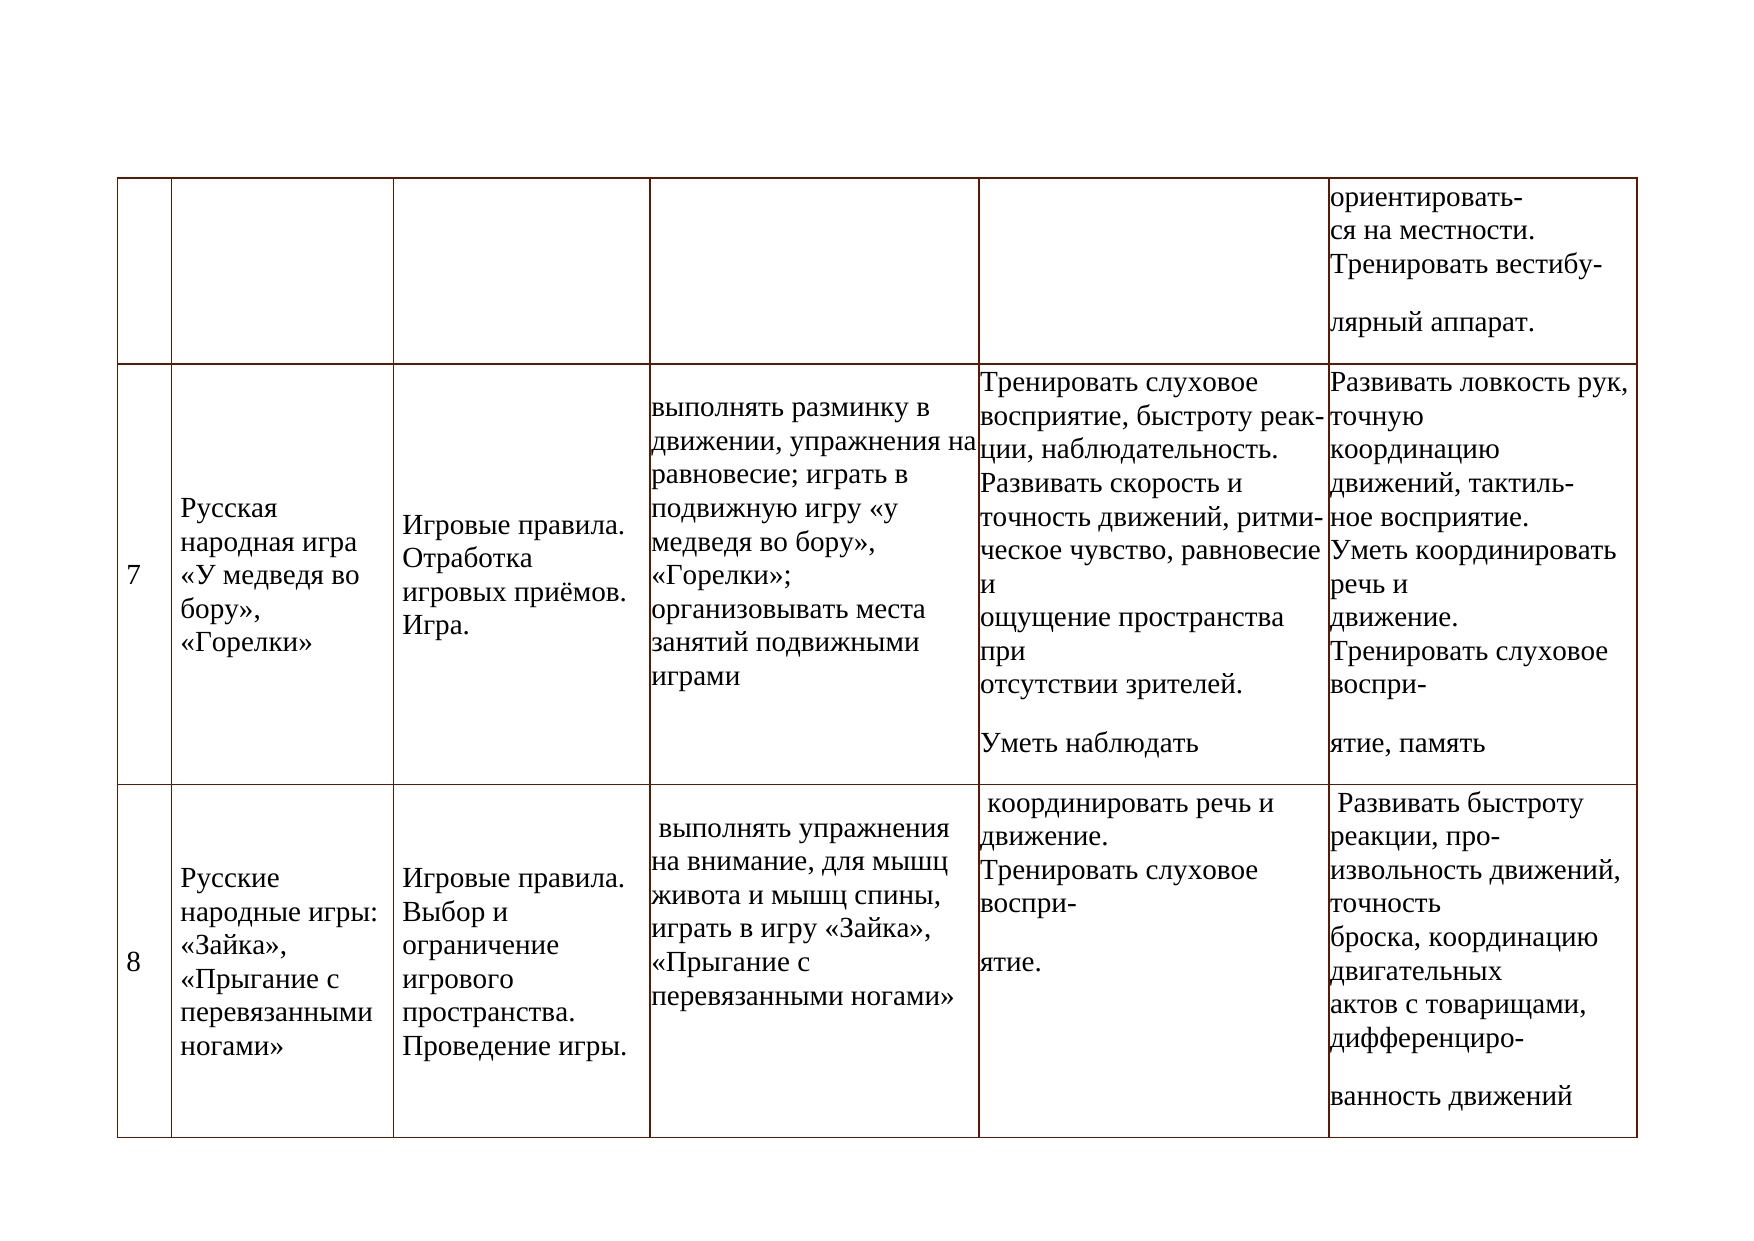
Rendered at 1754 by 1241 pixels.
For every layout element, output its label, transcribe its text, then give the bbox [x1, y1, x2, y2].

table_cell Развивать ловкость рук, точную координацию движений, тактиль- ное восприятие. Уметь координировать речь и движение. Тренировать слуховое воспри- ятие, память [1330, 365, 1636, 783]
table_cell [980, 179, 1328, 363]
table_cell 6 [118, 179, 171, 363]
table_cell выполнять разминку в движении, упражнения на равновесие; играть в подвижную игру «у медведя во бору», «Горелки»; организовывать места занятий подвижными играми [651, 365, 978, 783]
table_cell координировать речь и движение. Тренировать слуховое воспри- ятие. [980, 785, 1328, 1137]
table_cell Тренировать слуховое восприятие, быстроту реак- ции, наблюдательность. Развивать скорость и точность движений, ритми- ческое чувство, равновесие и ощущение пространства при отсутствии зрителей. Уметь наблюдать [980, 365, 1328, 783]
table_cell Игровые правила. Отработка игровых приёмов. Игра. [394, 365, 649, 783]
table_cell 7 [118, 365, 171, 783]
table_cell Развивать быстроту реакции, про- извольность движений, точность броска, координацию двигательных актов с товарищами, дифференциро- ванность движений [1330, 785, 1636, 1137]
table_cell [651, 179, 978, 363]
table_cell Русские народные игры: «Зайка», «Прыгание с перевязанными ногами» [172, 785, 393, 1137]
table_cell 8 [118, 785, 171, 1137]
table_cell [1330, 179, 1636, 363]
table_cell Игровые правила. Выбор и ограничение игрового пространства. Проведение игры. [394, 785, 649, 1137]
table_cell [172, 179, 393, 363]
table_cell Русская народная игра «У медведя во бору», «Горелки» [172, 365, 393, 783]
table_cell выполнять упражнения на внимание, для мышц живота и мышц спины, играть в игру «Зайка», «Прыгание с перевязанными ногами» [651, 785, 978, 1137]
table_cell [394, 179, 649, 363]
